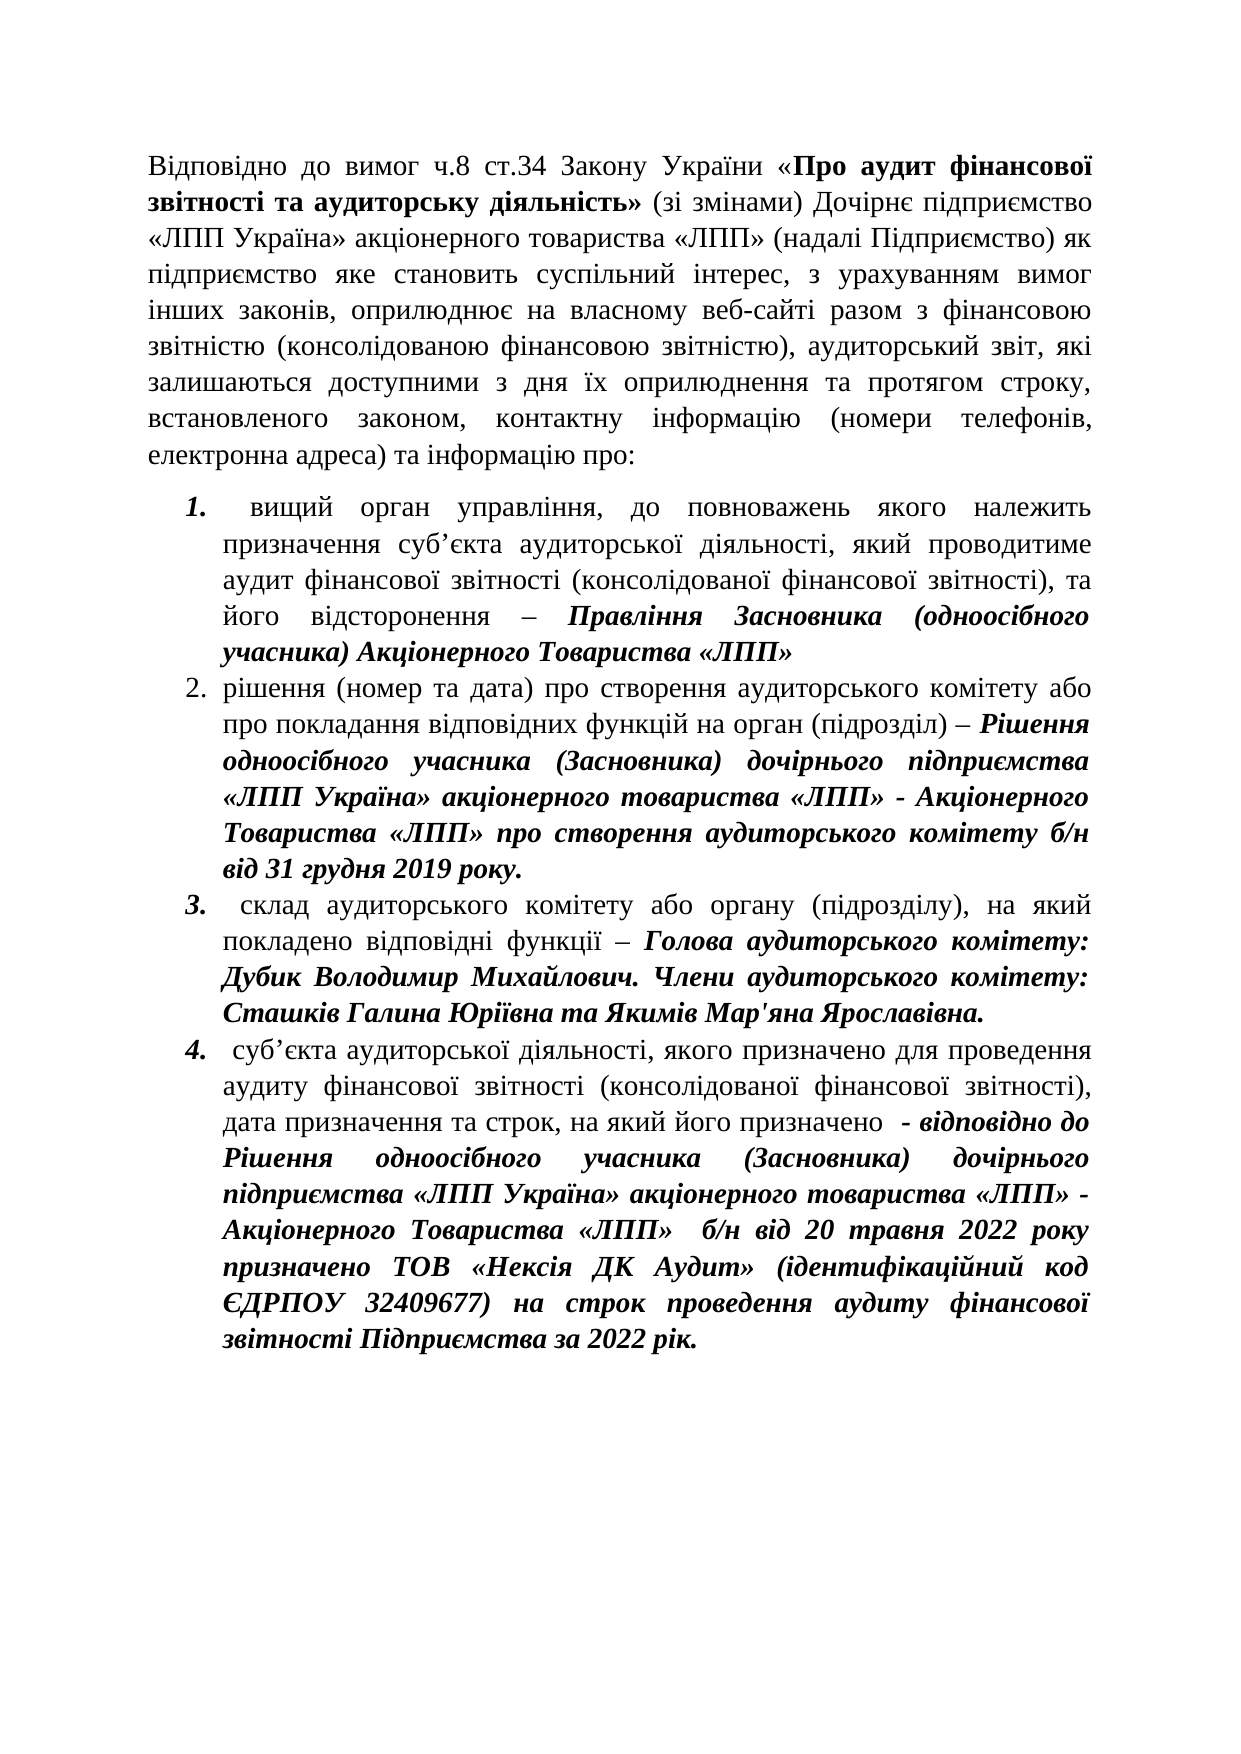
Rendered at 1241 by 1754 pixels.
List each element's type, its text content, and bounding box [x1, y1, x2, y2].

list суб’єкта аудиторської діяльності, якого призначено для проведення аудиту фінансової звітності (консолідованої фінансової звітності), дата призначення та строк, на який його призначено - відповідно до Рішення одноосібного учасника (Засновника) дочірнього підприємства «ЛПП Україна» акціонерного товариства «ЛПП» - Акціонерного Товариства «ЛПП» б/н від 20 травня 2022 року призначено ТОВ «Нексія ДК Аудит» (ідентифікаційний код ЄДРПОУ 32409677) на строк проведення аудиту фінансової звітності Підприємства за 2022 рік. [185, 1032, 1093, 1354]
list склад аудиторського комітету або органу (підрозділу), на який покладено відповідні функції – Голова аудиторського комітету: Дубик Володимир Михайлович. Члени аудиторського комітету: Сташків Галина Юріївна та Якимів Мар'яна Ярославівна. [185, 887, 1093, 1029]
list вищий орган управління, до повноважень якого належить призначення суб’єкта аудиторської діяльності, який проводитиме аудит фінансової звітності (консолідованої фінансової звітності), та його відсторонення – Правління Засновника (одноосібного учасника) Акціонерного Товариства «ЛПП» [185, 489, 1093, 668]
list рішення (номер та дата) про створення аудиторського комітету або про покладання відповідних функцій на орган (підрозділ) – Рішення одноосібного учасника (Засновника) дочірнього підприємства «ЛПП Україна» акціонерного товариства «ЛПП» - Акціонерного Товариства «ЛПП» про створення аудиторського комітету б/н від 31 грудня 2019 року. [185, 670, 1093, 884]
text Відповідно до вимог ч.8 ст.34 Закону України «Про аудит фінансової звітності та аудиторську діяльність» (зі змінами) Дочірнє підприємство «ЛПП Україна» акціонерного товариства «ЛПП» (надалі Підприємство) як підприємство яке становить суспільний інтерес, з урахуванням вимог інших законів, оприлюднює на власному веб-сайті разом з фінансовою звітністю (консолідованою фінансовою звітністю), аудиторський звіт, які залишаються доступними з дня їх оприлюднення та протягом строку, встановленого законом, контактну інформацію (номери телефонів, електронна адреса) та інформацію про: [148, 148, 1093, 470]
